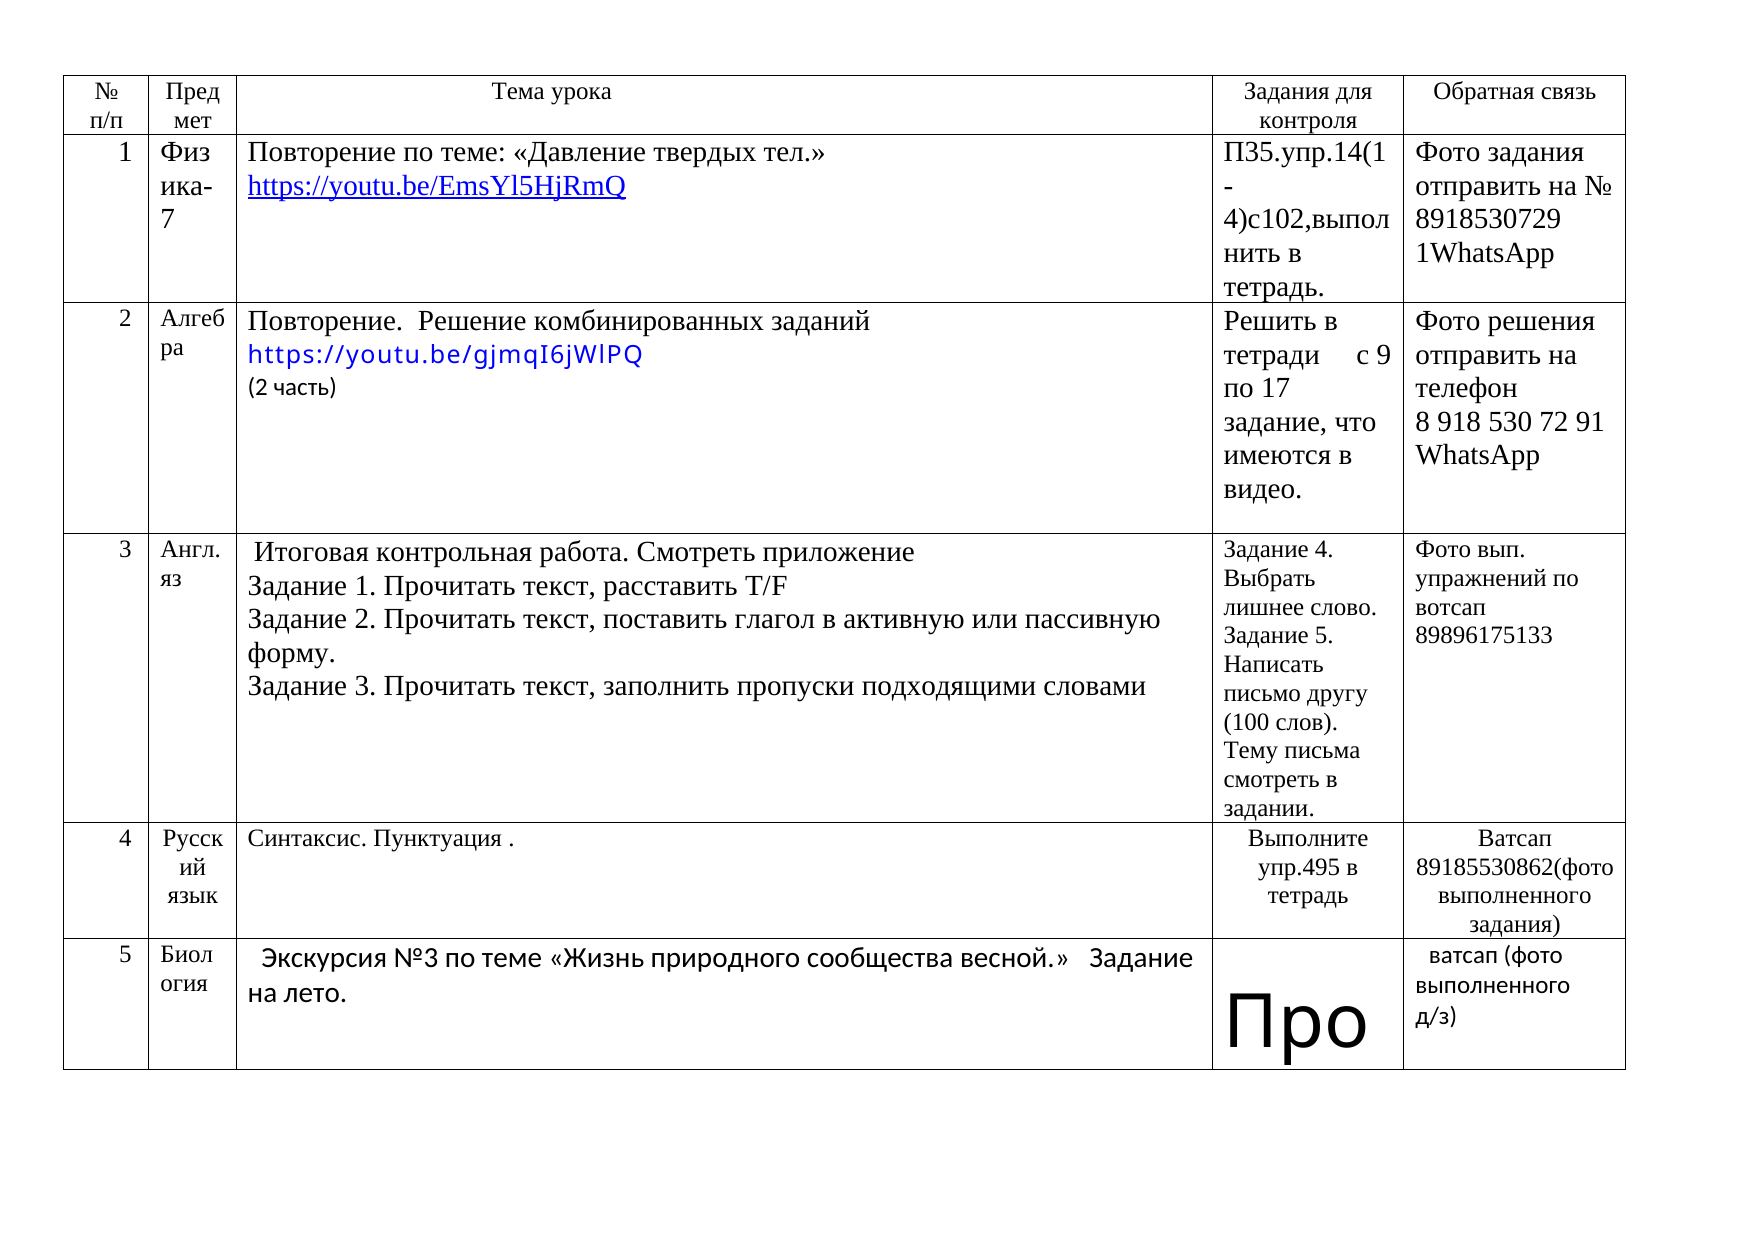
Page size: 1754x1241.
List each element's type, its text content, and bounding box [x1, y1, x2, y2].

table_header № п/п [64, 76, 148, 133]
table_cell Итоговая контрольная работа. Смотреть приложение Задание 1. Прочитать текст, расставить Т/F Задание 2. Прочитать текст, поставить глагол в активную или пассивную форму. Задание 3. Прочитать текст, заполнить пропуски подходящими словами [237, 534, 1212, 822]
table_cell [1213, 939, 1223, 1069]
table_cell Фото задания отправить на № 89185307291WhatsApp [1404, 135, 1625, 302]
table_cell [237, 939, 1212, 1069]
table_cell Задание 4. Выбрать лишнее слово. Задание 5. Написать письмо другу (100 слов). Тему письма смотреть в задании. [1213, 534, 1403, 822]
table_cell Русский язык [149, 823, 236, 938]
table_cell Решить в тетради с 9 по 17 задание, что имеются в видео. [1213, 303, 1403, 533]
table_cell 4 [64, 823, 148, 938]
table_cell Синтаксис. Пунктуация . [237, 823, 1212, 938]
table_cell Ватсап 89185530862(фото выполненного задания) [1404, 823, 1625, 938]
table_cell Алгебра [149, 303, 236, 533]
table_cell 2 [64, 303, 148, 533]
table_cell Повторение. Решение комбинированных заданий https://youtu.be/gjmqI6jWlPQ (2 часть) [237, 303, 1212, 533]
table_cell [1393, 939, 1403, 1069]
table_cell Физика-7 [149, 135, 236, 302]
table_cell Выполните упр.495 в тетрадь [1213, 823, 1403, 938]
table_cell Фото решения отправить на телефон 8 918 530 72 91 WhatsApp [1404, 303, 1625, 533]
table_cell 5 [64, 939, 148, 1069]
table_cell 3 [64, 534, 148, 822]
table_cell 1 [64, 135, 148, 302]
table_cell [1404, 939, 1625, 1069]
table_header Обратная связь [1404, 76, 1625, 133]
table_cell Повторение по теме: «Давление твердых тел.» https://youtu.be/EmsYl5HjRmQ [237, 135, 1212, 302]
table_cell Биология [149, 939, 236, 1069]
table_header Тема урока [237, 76, 1212, 133]
table_cell П35.упр.14(1-4)с102,выполнить в тетрадь. [1213, 135, 1403, 302]
table_header Предмет [149, 76, 236, 133]
table_cell Англ.яз [149, 534, 236, 822]
table_header Задания для контроля [1213, 76, 1403, 133]
table_cell Фото вып. упражнений по вотсап 89896175133 [1404, 534, 1625, 822]
